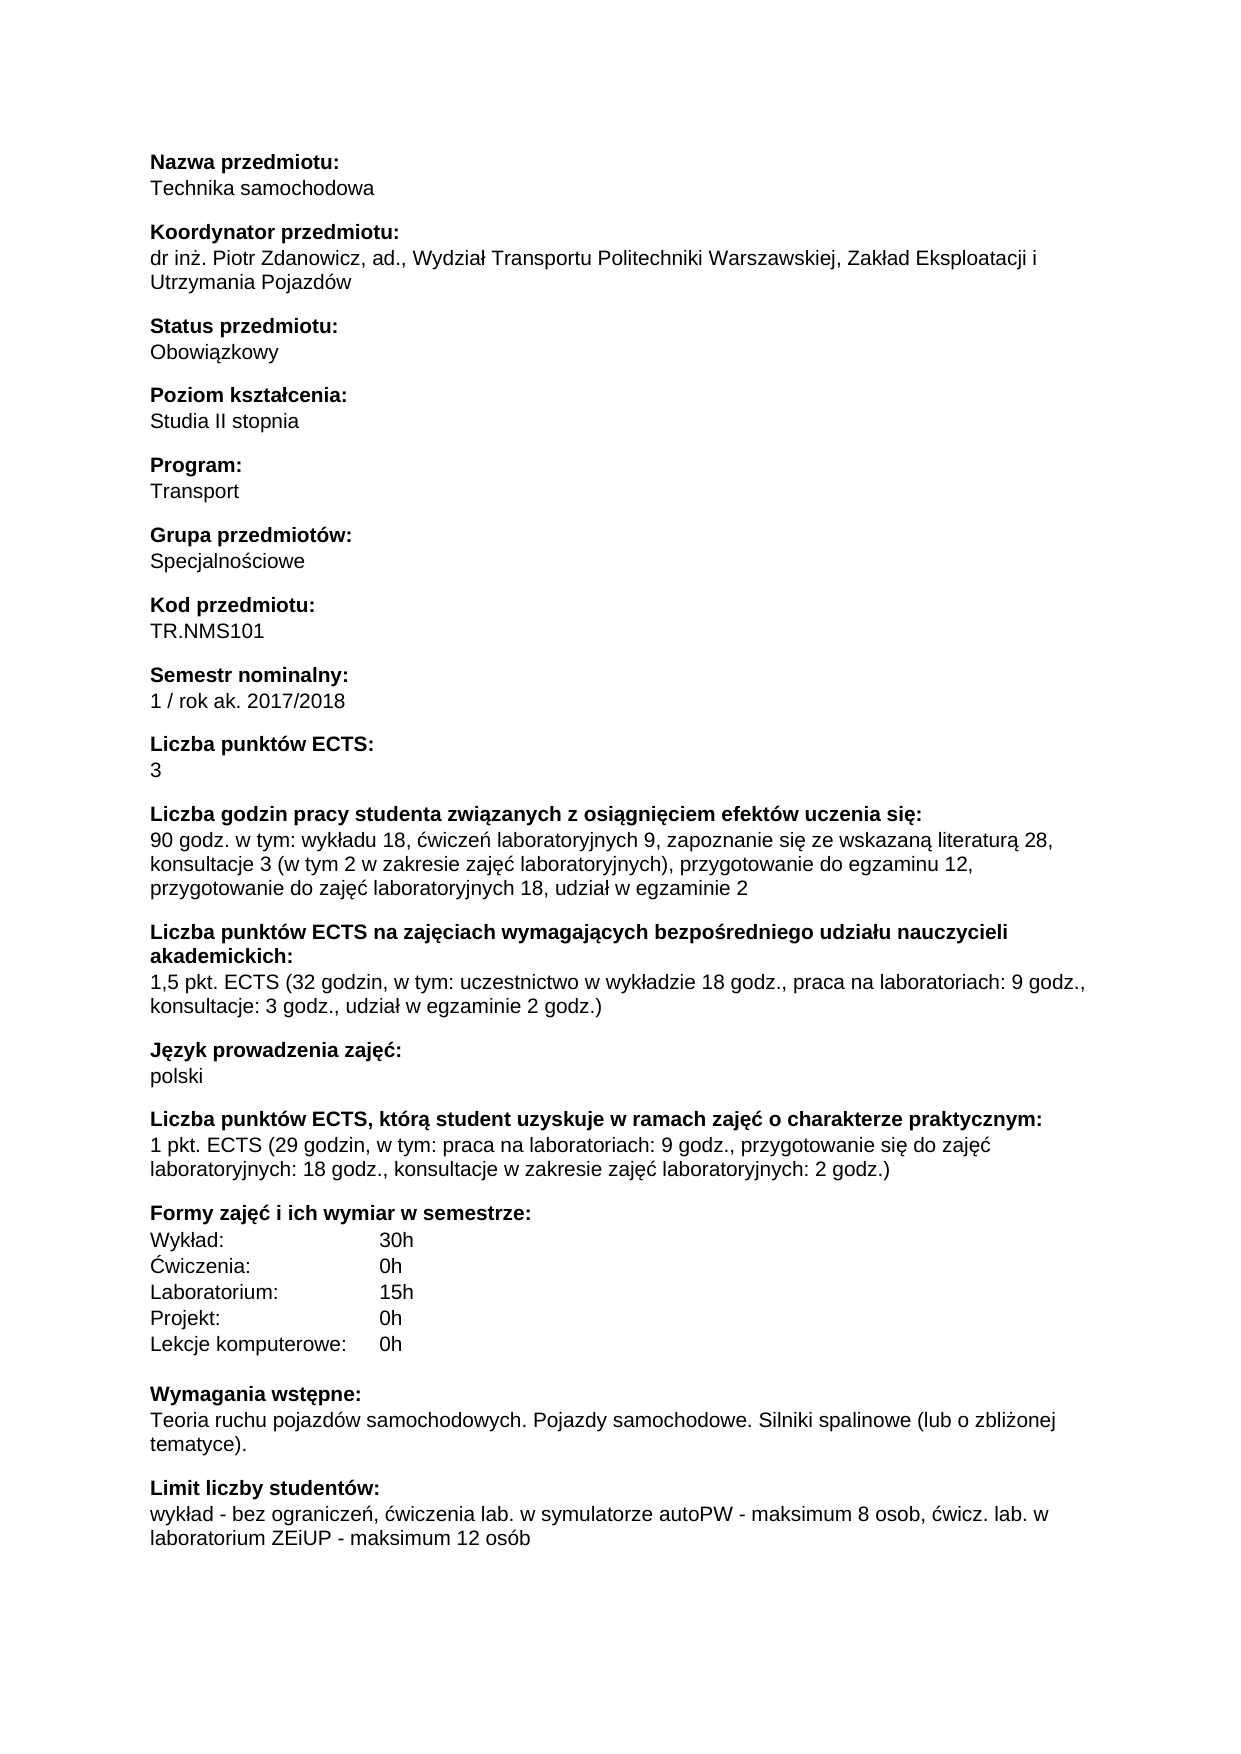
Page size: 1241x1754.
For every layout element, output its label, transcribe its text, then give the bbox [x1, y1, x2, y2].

text Technika samochodowa [150, 176, 1090, 200]
text dr inż. Piotr Zdanowicz, ad., Wydział Transportu Politechniki Warszawskiej, Zakład Eksploatacji i Utrzymania Pojazdów [150, 246, 1090, 294]
table_cell Projekt: [140, 1306, 367, 1330]
text Studia II stopnia [150, 409, 1090, 433]
text Obowiązkowy [150, 339, 1090, 363]
text Język prowadzenia zajęć: [150, 1037, 1090, 1061]
text Liczba godzin pracy studenta związanych z osiągnięciem efektów uczenia się: [150, 802, 1090, 826]
text Limit liczby studentów: [150, 1476, 1090, 1499]
text Status przedmiotu: [150, 313, 1090, 337]
text 90 godz. w tym: wykładu 18, ćwiczeń laboratoryjnych 9, zapoznanie się ze wskazaną literaturą 28, konsultacje 3 (w tym 2 w zakresie zajęć laboratoryjnych), przygotowanie do egzaminu 12, przygotowanie do zajęć laboratoryjnych 18, udział w egzaminie 2 [150, 828, 1090, 900]
text Liczba punktów ECTS na zajęciach wymagających bezpośredniego udziału nauczycieli akademickich: [150, 920, 1090, 968]
text Liczba punktów ECTS, którą student uzyskuje w ramach zajęć o charakterze praktycznym: [150, 1107, 1090, 1131]
table_cell 15h [369, 1278, 597, 1304]
table_cell 0h [369, 1330, 597, 1356]
text Poziom kształcenia: [150, 383, 1090, 407]
text 1 / rok ak. 2017/2018 [150, 688, 1090, 712]
table_header 30h [369, 1228, 597, 1252]
text Koordynator przedmiotu: [150, 220, 1090, 244]
text Nazwa przedmiotu: [150, 150, 1090, 174]
text 1,5 pkt. ECTS (32 godzin, w tym: uczestnictwo w wykładzie 18 godz., praca na laboratoriach: 9 godz., konsultacje: 3 godz., udział w egzaminie 2 godz.) [150, 970, 1090, 1018]
text Transport [150, 479, 1090, 503]
text Teoria ruchu pojazdów samochodowych. Pojazdy samochodowe. Silniki spalinowe (lub o zbliżonej tematyce). [150, 1408, 1090, 1456]
table_cell Ćwiczenia: [140, 1254, 367, 1278]
text Grupa przedmiotów: [150, 523, 1090, 547]
text Wymagania wstępne: [150, 1382, 1090, 1406]
table_cell Lekcje komputerowe: [140, 1332, 367, 1356]
table_cell Laboratorium: [140, 1280, 367, 1304]
text wykład - bez ograniczeń, ćwiczenia lab. w symulatorze autoPW - maksimum 8 osob, ćwicz. lab. w laboratorium ZEiUP - maksimum 12 osób [150, 1502, 1090, 1549]
text Program: [150, 453, 1090, 477]
text 3 [150, 758, 1090, 782]
text Kod przedmiotu: [150, 593, 1090, 617]
text Specjalnościowe [150, 549, 1090, 573]
table_header Wykład: [140, 1228, 367, 1252]
text Semestr nominalny: [150, 662, 1090, 686]
table_cell 0h [369, 1252, 597, 1278]
text Formy zajęć i ich wymiar w semestrze: [150, 1201, 1090, 1225]
text Liczba punktów ECTS: [150, 732, 1090, 756]
text TR.NMS101 [150, 619, 1090, 643]
text polski [150, 1063, 1090, 1087]
table_cell 0h [369, 1304, 597, 1330]
text 1 pkt. ECTS (29 godzin, w tym: praca na laboratoriach: 9 godz., przygotowanie się do zajęć laboratoryjnych: 18 godz., konsultacje w zakresie zajęć laboratoryjnych: 2 godz.) [150, 1133, 1090, 1181]
